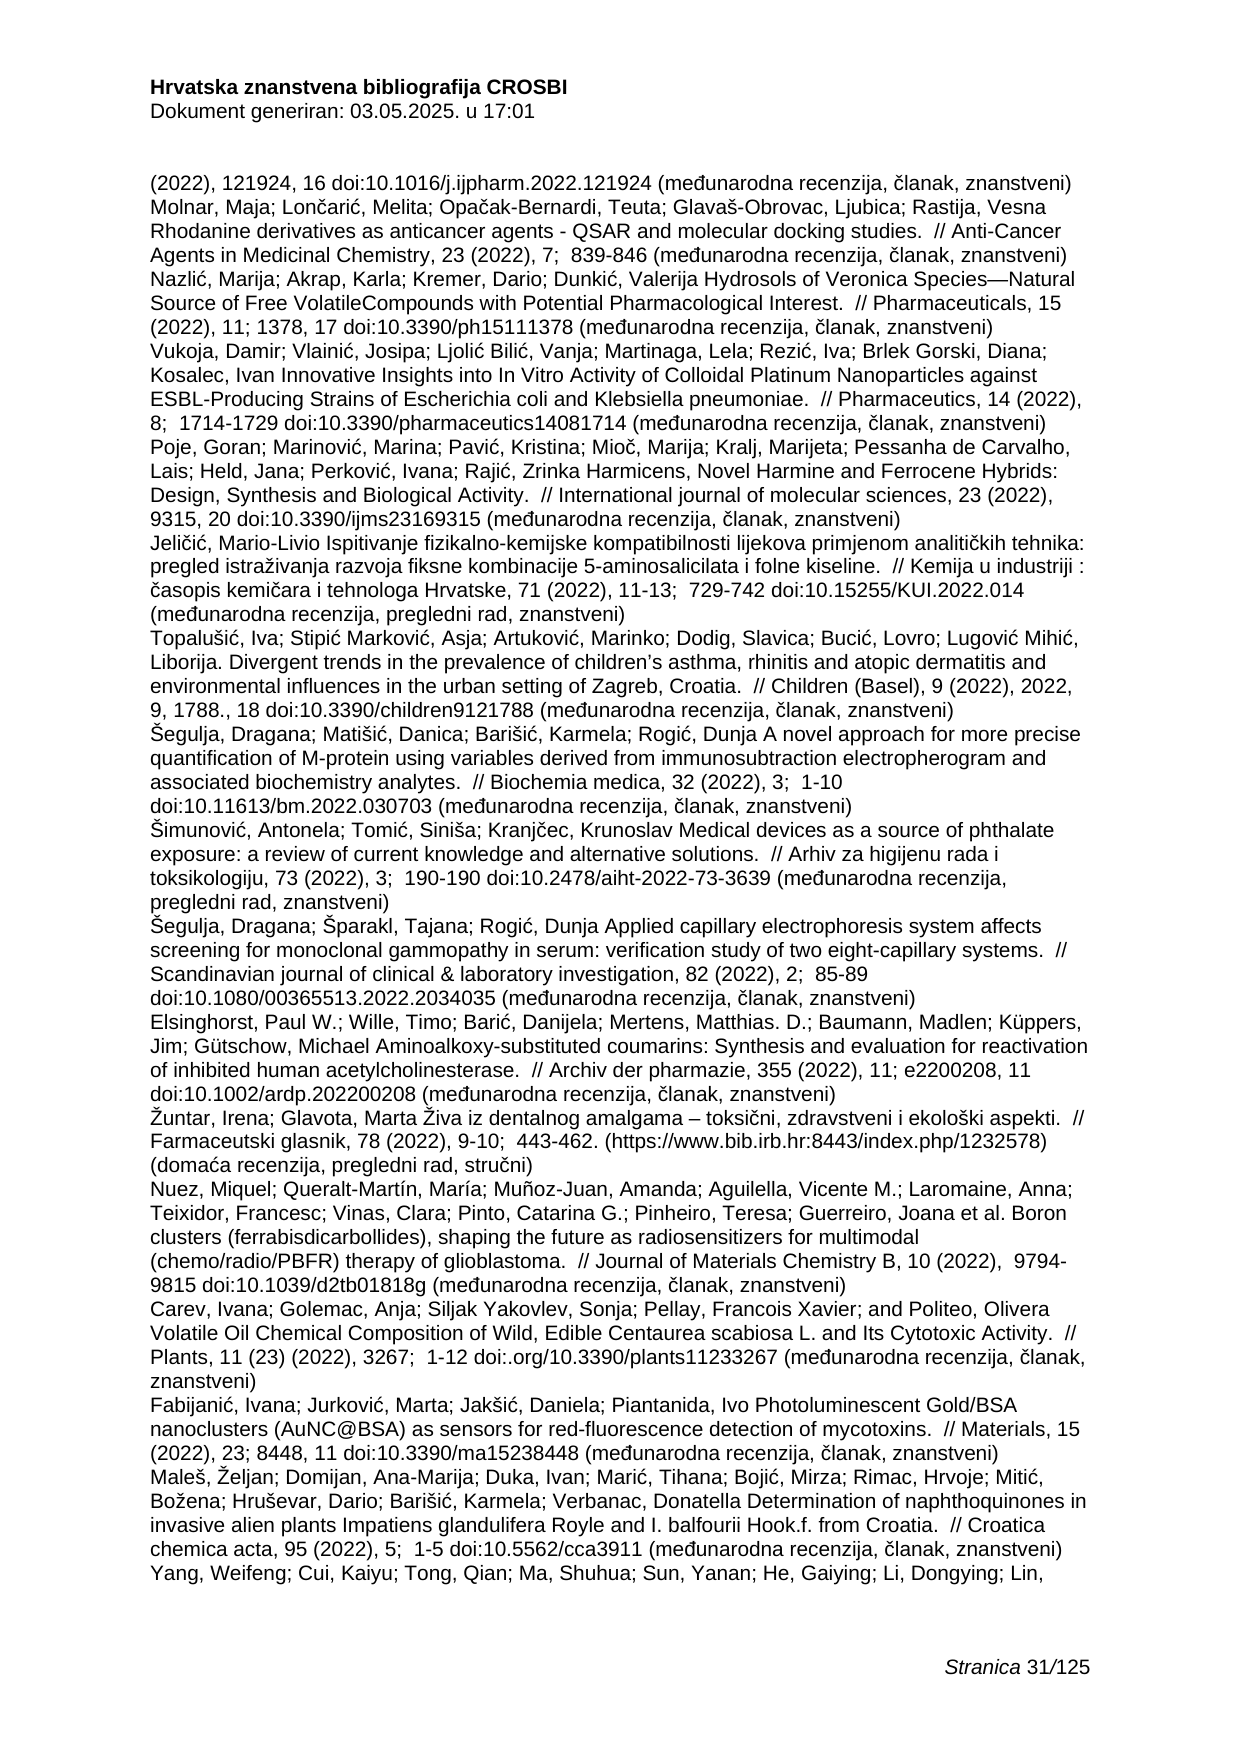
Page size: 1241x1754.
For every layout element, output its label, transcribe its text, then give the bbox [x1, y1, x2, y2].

text Nuez, Miquel; Queralt-Martín, María; Muñoz-Juan, Amanda; Aguilella, Vicente M.; Laromaine, Anna; Teixidor, Francesc; Vinas, Clara; Pinto, Catarina G.; Pinheiro, Teresa; Guerreiro, Joana et al. [150, 1177, 1090, 1297]
text Topalušić, Iva; Stipić Marković, Asja; Artuković, Marinko; Dodig, Slavica; Bucić, Lovro; Lugović Mihić, Liborija. [150, 626, 1090, 722]
text Poje, Goran; Marinović, Marina; Pavić, Kristina; Mioč, Marija; Kralj, Marijeta; Pessanha de Carvalho, Lais; Held, Jana; Perković, Ivana; Rajić, Zrinka [150, 434, 1090, 530]
text Jeličić, Mario-Livio [150, 530, 1090, 626]
text Vukoja, Damir; Vlainić, Josipa; Ljolić Bilić, Vanja; Martinaga, Lela; Rezić, Iva; Brlek Gorski, Diana; Kosalec, Ivan [150, 339, 1090, 434]
text Šegulja, Dragana; Matišić, Danica; Barišić, Karmela; Rogić, Dunja [150, 722, 1090, 818]
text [150, 171, 1090, 195]
text Carev, Ivana; Golemac, Anja; Siljak Yakovlev, Sonja; Pellay, Francois Xavier; and Politeo, Olivera [150, 1297, 1090, 1393]
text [150, 1561, 1090, 1584]
text Žuntar, Irena; Glavota, Marta [150, 1105, 1090, 1177]
text Šegulja, Dragana; Šparakl, Tajana; Rogić, Dunja [150, 914, 1090, 1009]
text Nazlić, Marija; Akrap, Karla; Kremer, Dario; Dunkić, Valerija [150, 267, 1090, 339]
text Maleš, Željan; Domijan, Ana-Marija; Duka, Ivan; Marić, Tihana; Bojić, Mirza; Rimac, Hrvoje; Mitić, Božena; Hruševar, Dario; Barišić, Karmela; Verbanac, Donatella [150, 1465, 1090, 1561]
text Elsinghorst, Paul W.; Wille, Timo; Barić, Danijela; Mertens, Matthias. D.; Baumann, Madlen; Küppers, Jim; Gütschow, Michael [150, 1009, 1090, 1105]
text Molnar, Maja; Lončarić, Melita; Opačak-Bernardi, Teuta; Glavaš-Obrovac, Ljubica; Rastija, Vesna [150, 195, 1090, 267]
text Fabijanić, Ivana; Jurković, Marta; Jakšić, Daniela; Piantanida, Ivo [150, 1393, 1090, 1465]
text Šimunović, Antonela; Tomić, Siniša; Kranjčec, Krunoslav [150, 818, 1090, 914]
